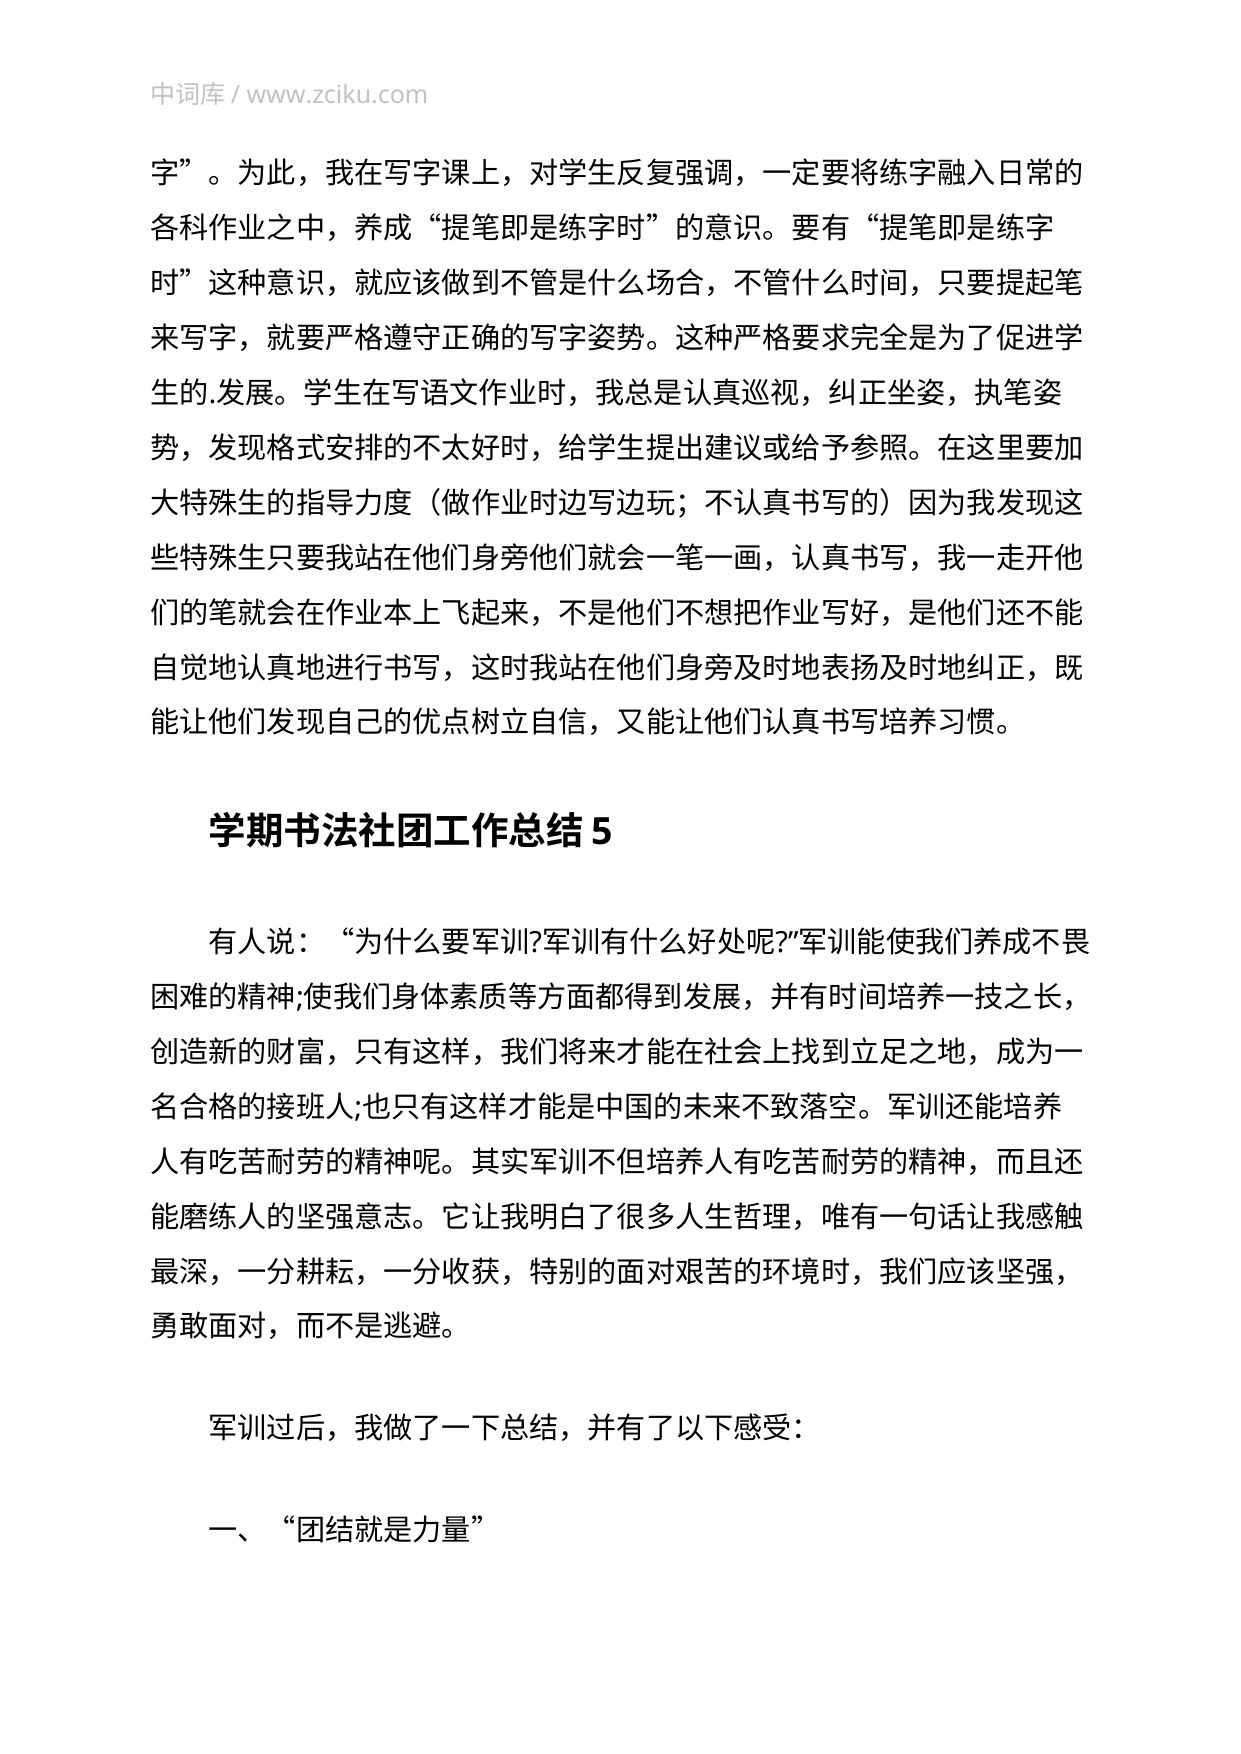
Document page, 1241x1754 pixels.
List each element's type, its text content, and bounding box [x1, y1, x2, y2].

text 军训过后，我做了一下总结，并有了以下感受： [150, 1405, 1090, 1447]
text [150, 150, 1090, 741]
text 学期书法社团工作总结5 [150, 801, 1090, 855]
text 有人说：“为什么要军训?军训有什么好处呢?”军训能使我们养成不畏困难的精神;使我们身体素质等方面都得到发展，并有时间培养一技之长，创造新的财富，只有这样，我们将来才能在社会上找到立足之地，成为一名合格的接班人;也只有这样才能是中国的未来不致落空。军训还能培养人有吃苦耐劳的精神呢。其实军训不但培养人有吃苦耐劳的精神，而且还能磨练人的坚强意志。它让我明白了很多人生哲理，唯有一句话让我感触最深，一分耕耘，一分收获，特别的面对艰苦的环境时，我们应该坚强，勇敢面对，而不是逃避。 [150, 918, 1090, 1345]
text 一、“团结就是力量” [150, 1507, 1090, 1549]
